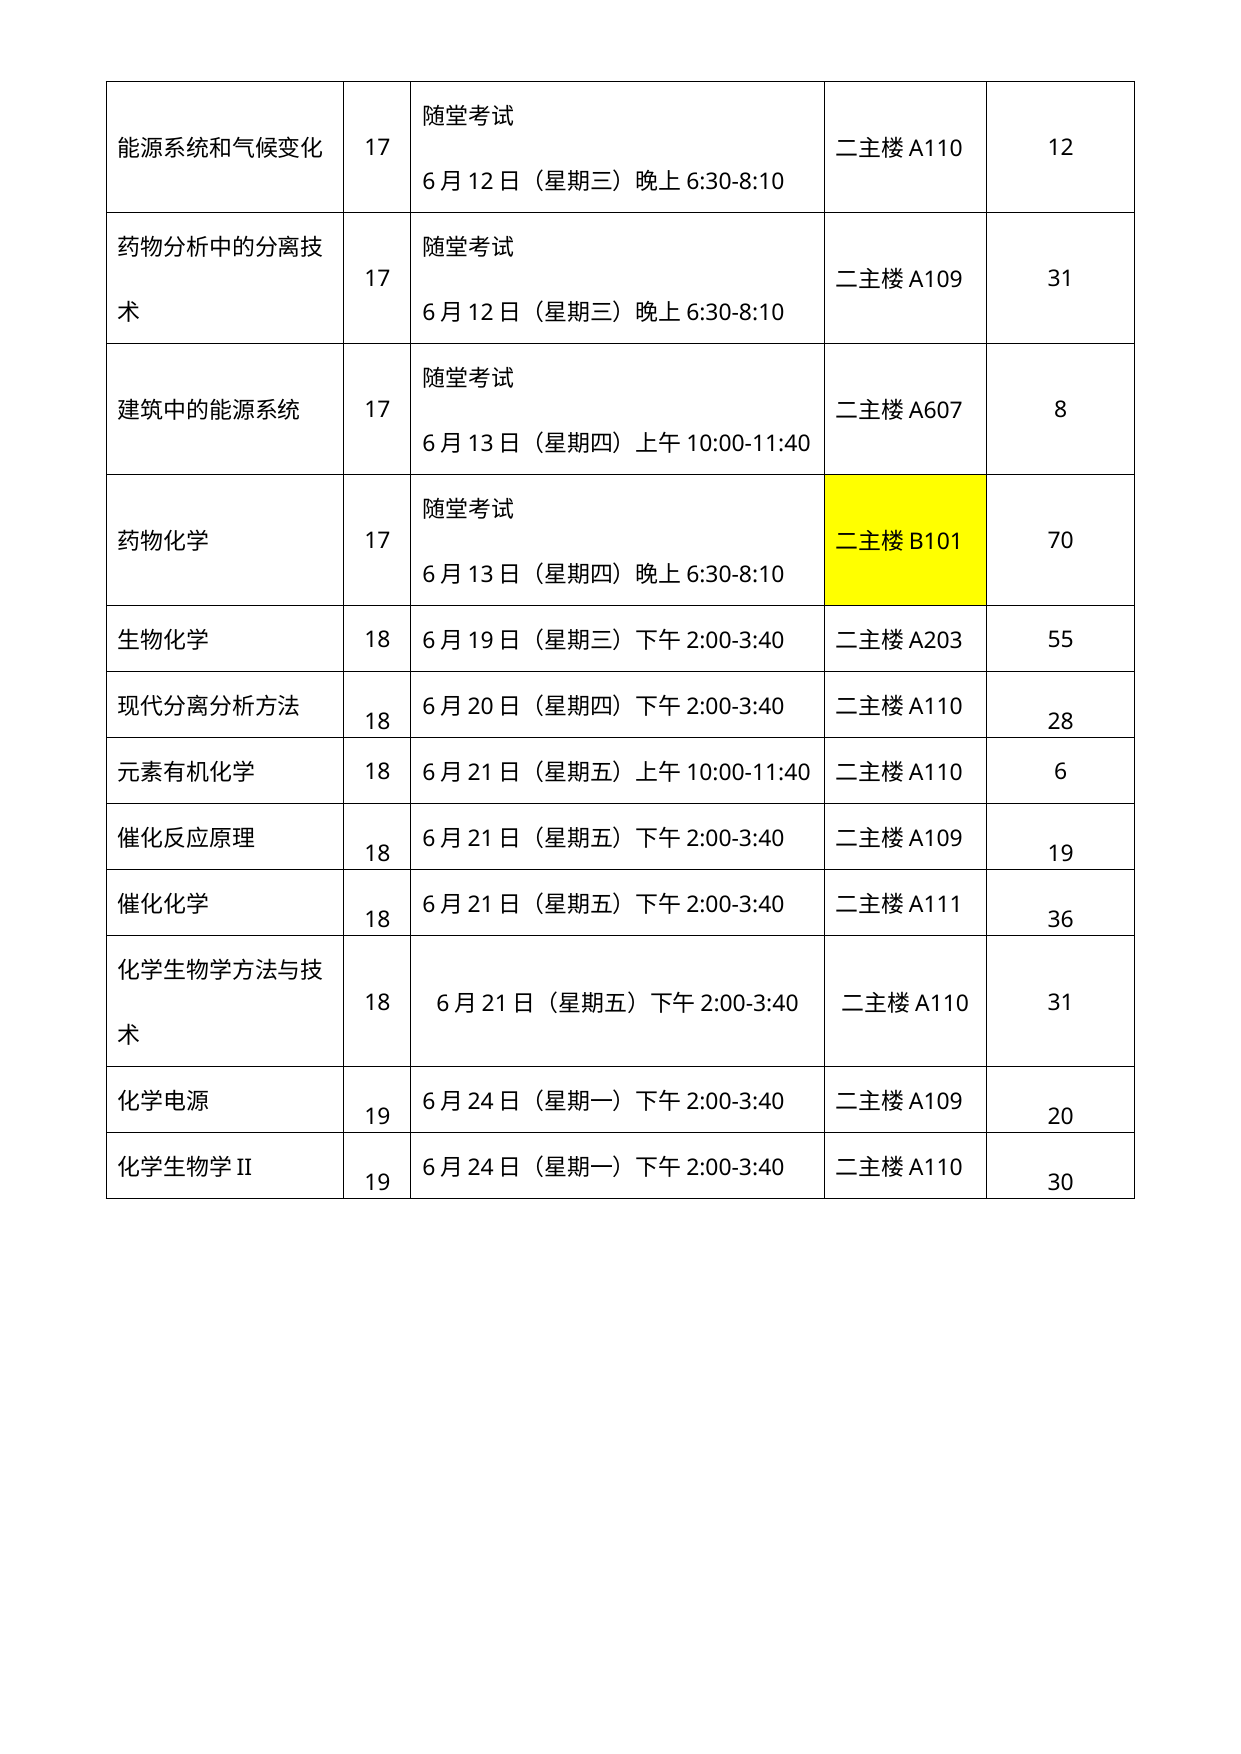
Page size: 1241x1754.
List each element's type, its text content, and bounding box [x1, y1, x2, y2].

table_cell 二主楼A110 [825, 82, 986, 212]
table_cell 二主楼B101 [825, 475, 986, 605]
table_cell 18 [344, 870, 410, 935]
table_cell 二主楼A607 [825, 344, 986, 474]
table_cell 18 [344, 738, 410, 803]
table_cell 8 [987, 344, 1134, 474]
table_cell 6月21日（星期五）下午2:00-3:40 [411, 804, 824, 869]
table_cell 化学生物学方法与技术 [107, 936, 343, 1066]
table_cell 现代分离分析方法 [107, 672, 343, 737]
table_cell 19 [344, 1067, 410, 1132]
table_cell 二主楼A110 [825, 738, 986, 803]
table_cell 18 [344, 804, 410, 869]
table_cell 19 [344, 1133, 410, 1198]
table_cell 药物分析中的分离技术 [107, 213, 343, 343]
table_cell 6月21日（星期五）下午2:00-3:40 [411, 870, 824, 935]
table_cell 6 [987, 738, 1134, 803]
table_cell 18 [344, 672, 410, 737]
table_cell 化学电源 [107, 1067, 343, 1132]
table_cell 55 [987, 606, 1134, 671]
table_cell 6月21日（星期五）上午10:00-11:40 [411, 738, 824, 803]
table_cell 元素有机化学 [107, 738, 343, 803]
table_cell 随堂考试 6月12日（星期三）晚上6:30-8:10 [411, 82, 824, 212]
table_cell 17 [344, 475, 410, 605]
table_cell 二主楼A109 [825, 1067, 986, 1132]
table_cell 能源系统和气候变化 [107, 82, 343, 212]
table_cell 70 [987, 475, 1134, 605]
table_cell 二主楼A110 [825, 1133, 986, 1198]
table_cell 12 [987, 82, 1134, 212]
table_cell 二主楼A110 [825, 672, 986, 737]
table_cell 6月24日（星期一）下午2:00-3:40 [411, 1067, 824, 1132]
table_cell 6月19日（星期三）下午2:00-3:40 [411, 606, 824, 671]
table_cell 36 [987, 870, 1134, 935]
table_cell 6月21日（星期五）下午2:00-3:40 [411, 936, 824, 1066]
table_cell 18 [344, 606, 410, 671]
table_cell 31 [987, 213, 1134, 343]
table_cell 生物化学 [107, 606, 343, 671]
table_cell 17 [344, 82, 410, 212]
table_cell 二主楼A109 [825, 804, 986, 869]
table_cell 催化反应原理 [107, 804, 343, 869]
table_cell 化学生物学II [107, 1133, 343, 1198]
table_cell 二主楼A109 [825, 213, 986, 343]
table_cell 19 [987, 804, 1134, 869]
table_cell 建筑中的能源系统 [107, 344, 343, 474]
table_cell 催化化学 [107, 870, 343, 935]
table_cell 18 [344, 936, 410, 1066]
table_cell 随堂考试 6月13日（星期四）上午10:00-11:40 [411, 344, 824, 474]
table_cell 6月20日（星期四）下午2:00-3:40 [411, 672, 824, 737]
table_cell 30 [987, 1133, 1134, 1198]
table_cell 药物化学 [107, 475, 343, 605]
table_cell 17 [344, 213, 410, 343]
table_cell 28 [987, 672, 1134, 737]
table_cell 31 [987, 936, 1134, 1066]
table_cell 随堂考试 6月13日（星期四）晚上6:30-8:10 [411, 475, 824, 605]
table_cell 随堂考试 6月12日（星期三）晚上6:30-8:10 [411, 213, 824, 343]
table_cell 二主楼A111 [825, 870, 986, 935]
table_cell 二主楼A110 [825, 936, 986, 1066]
table_cell 二主楼A203 [825, 606, 986, 671]
table_cell 20 [987, 1067, 1134, 1132]
table_cell 6月24日（星期一）下午2:00-3:40 [411, 1133, 824, 1198]
table_cell 17 [344, 344, 410, 474]
